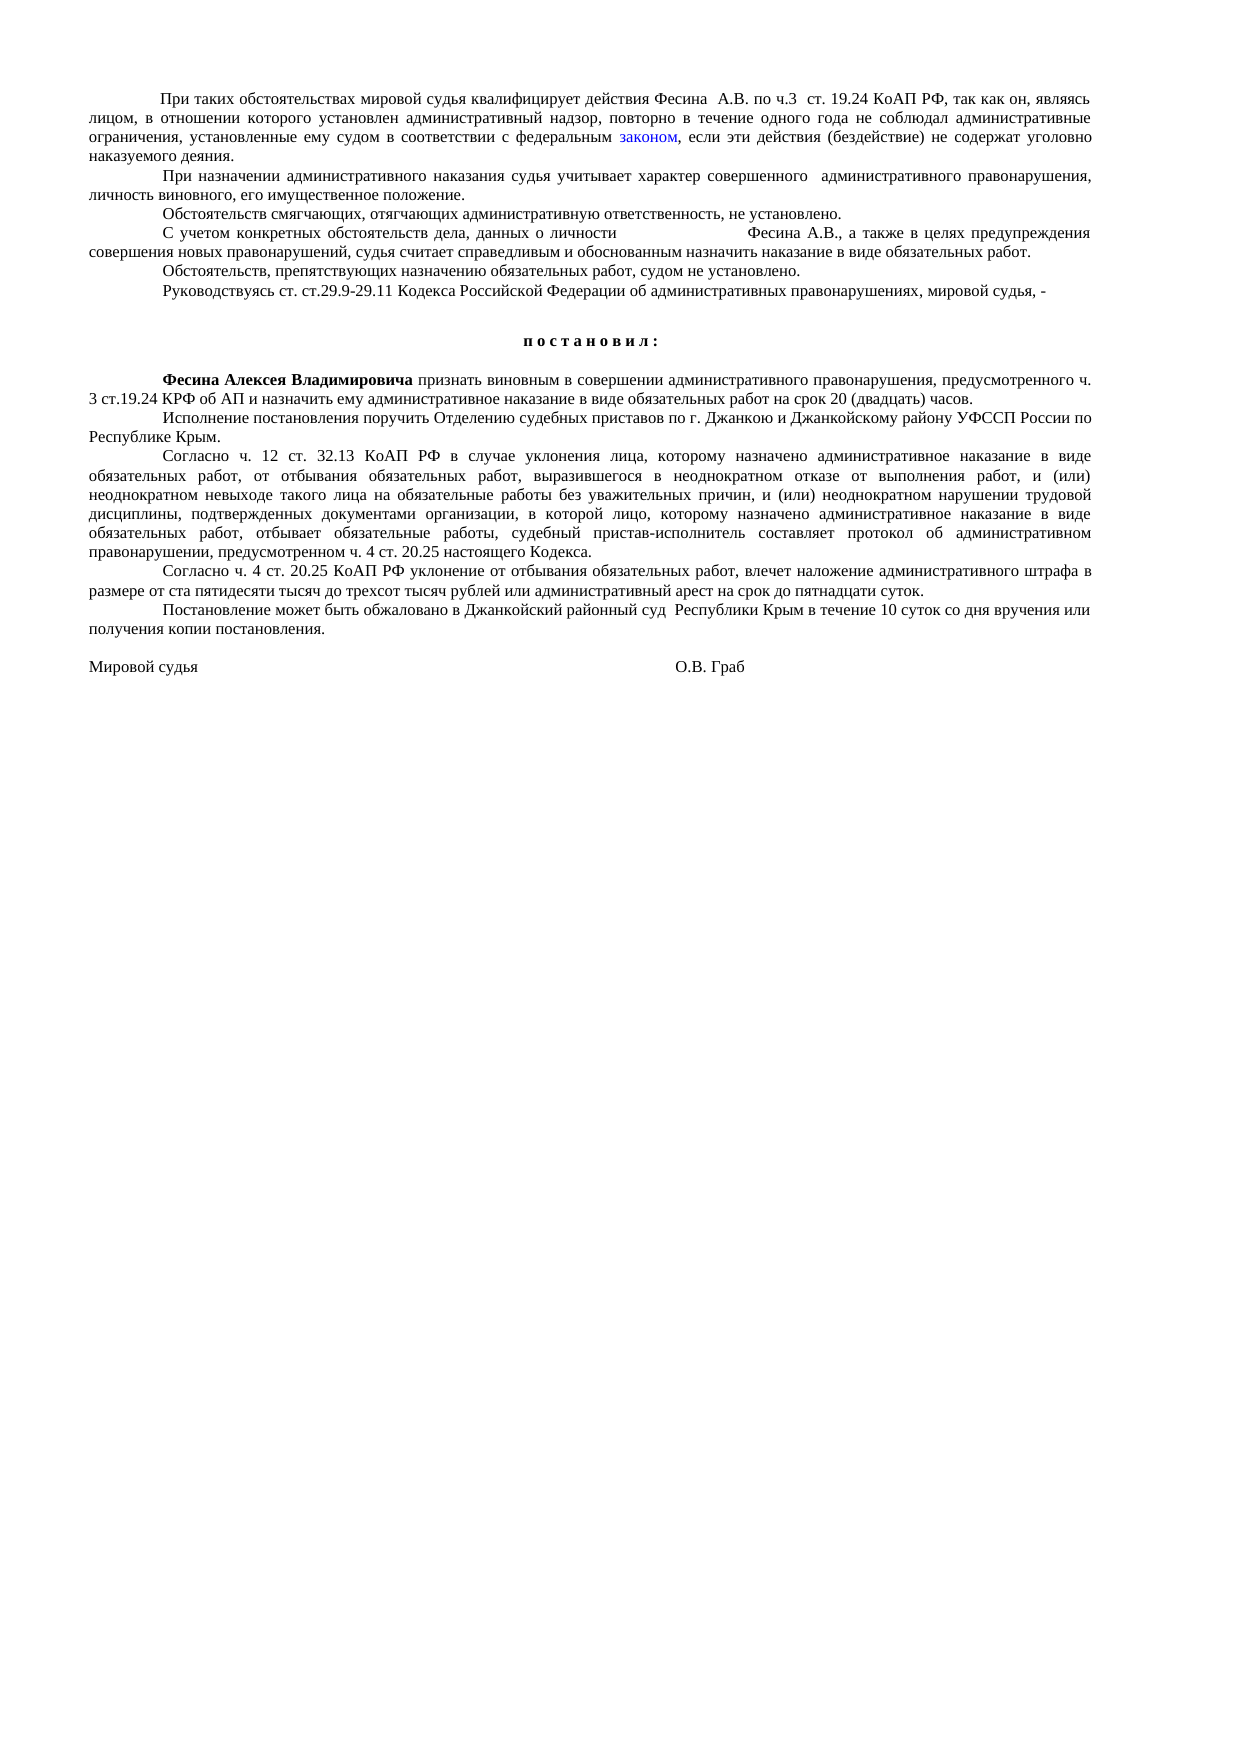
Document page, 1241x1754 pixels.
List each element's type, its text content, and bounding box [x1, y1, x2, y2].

text п о с т а н о в и л : [89, 331, 1092, 350]
text Руководствуясь ст. ст.29.9-29.11 Кодекса Российской Федерации об административных правонарушениях, мировой судья, - [89, 280, 1092, 299]
text Обстоятельств смягчающих, отягчающих административную ответственность, не установлено. [89, 204, 1092, 223]
text Согласно ч. 12 ст. 32.13 КоАП РФ в случае уклонения лица, которому назначено административное наказание в виде обязательных работ, от отбывания обязательных работ, выразившегося в неоднократном отказе от выполнения работ, и (или) неоднократном невыходе такого лица на обязательные работы без уважительных причин, и (или) неоднократном нарушении трудовой дисциплины, подтвержденных документами организации, в которой лицо, которому назначено административное наказание в виде обязательных работ, отбывает обязательные работы, судебный пристав-исполнитель составляет протокол об административном правонарушении, предусмотренном ч. 4 ст. 20.25 настоящего Кодекса. [89, 446, 1092, 561]
text С учетом конкретных обстоятельств дела, данных о личности Фесина А.В., а также в целях предупреждения совершения новых правонарушений, судья считает справедливым и обоснованным назначить наказание в виде обязательных работ. [89, 223, 1092, 261]
text Обстоятельств, препятствующих назначению обязательных работ, судом не установлено. [89, 261, 1092, 280]
text Исполнение постановления поручить Отделению судебных приставов по г. Джанкою и Джанкойскому району УФССП России по Республике Крым. [89, 408, 1092, 446]
text При таких обстоятельствах мировой судья квалифицирует действия Фесина А.В. по ч.3 ст. 19.24 КоАП РФ, так как он, являясь лицом, в отношении которого установлен административный надзор, повторно в течение одного года не соблюдал административные ограничения, установленные ему судом в соответствии с федеральным законом, если эти действия (бездействие) не содержат уголовно наказуемого деяния. [89, 89, 1092, 165]
text Постановление может быть обжаловано в Джанкойский районный суд Республики Крым в течение 10 суток со дня вручения или получения копии постановления. [89, 599, 1092, 638]
text Фесина Алексея Владимировича признать виновным в совершении административного правонарушения, предусмотренного ч. 3 ст.19.24 КРФ об АП и назначить ему административное наказание в виде обязательных работ на срок 20 (двадцать) часов. [89, 369, 1092, 408]
text Мировой судья личная подпись О.В. Граб [89, 657, 1092, 676]
text При назначении административного наказания судья учитывает характер совершенного административного правонарушения, личность виновного, его имущественное положение. [89, 165, 1092, 204]
text Согласно ч. 4 ст. 20.25 КоАП РФ уклонение от отбывания обязательных работ, влечет наложение административного штрафа в размере от ста пятидесяти тысяч до трехсот тысяч рублей или административный арест на срок до пятнадцати суток. [89, 561, 1092, 599]
